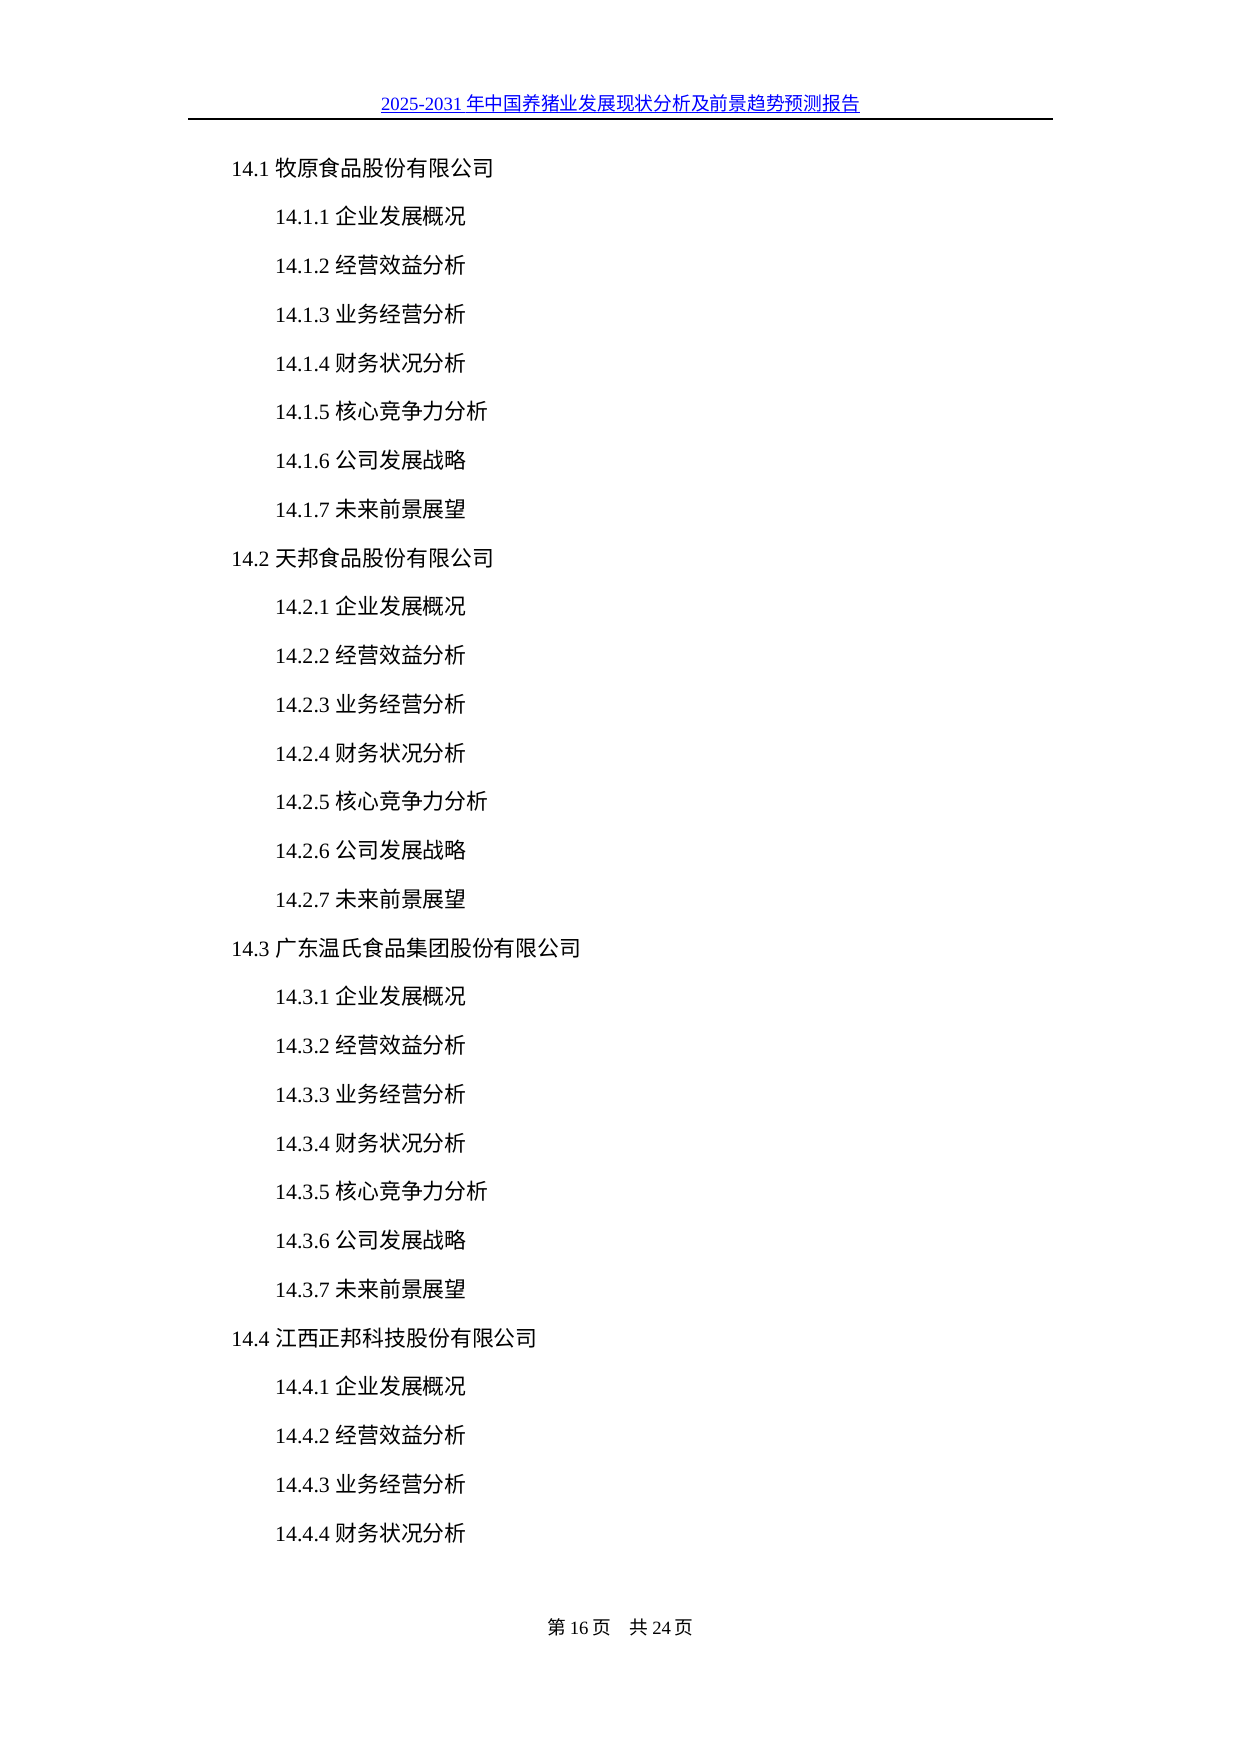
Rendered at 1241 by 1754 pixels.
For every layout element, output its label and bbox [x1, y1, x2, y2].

text [187, 150, 1053, 1548]
